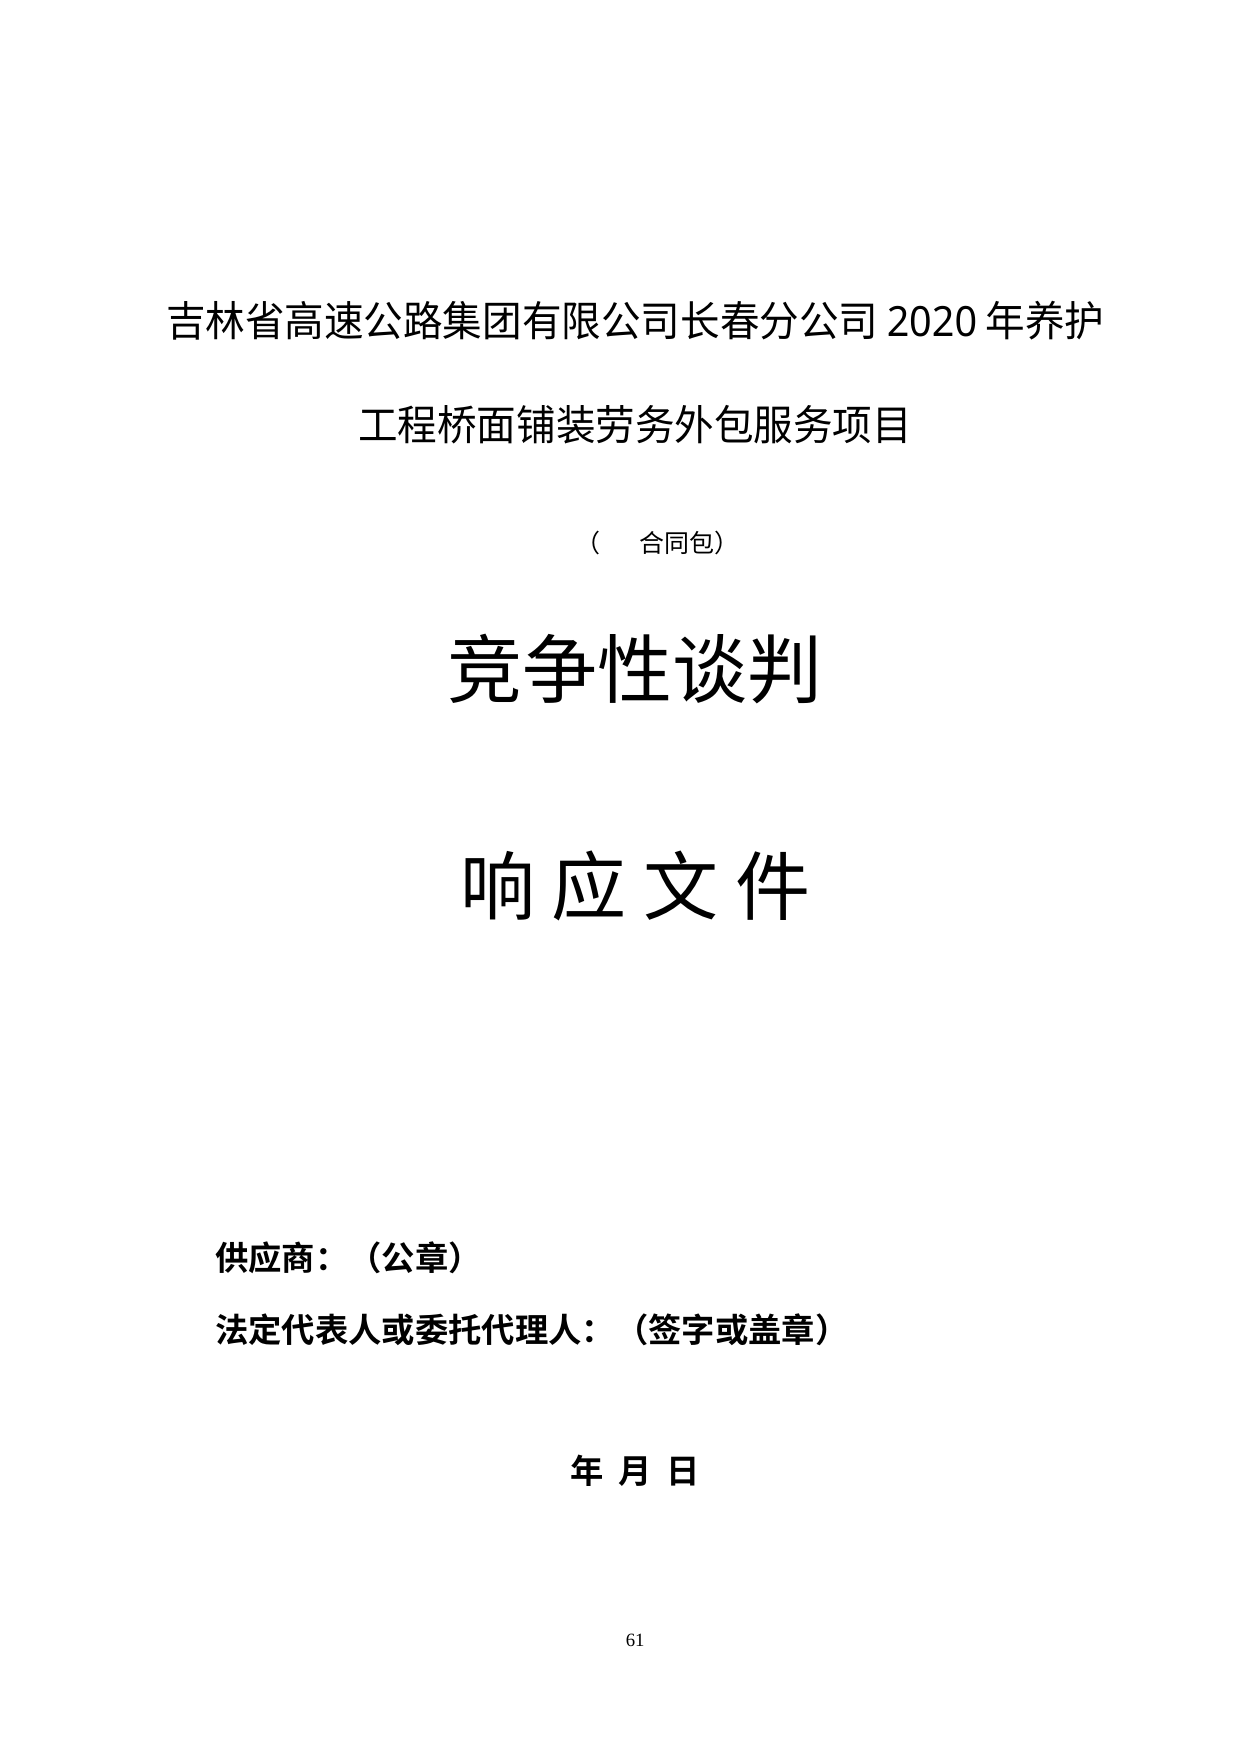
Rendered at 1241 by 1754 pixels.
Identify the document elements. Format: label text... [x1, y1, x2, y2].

text 年 月 日 [148, 1444, 1122, 1493]
text 响 应 文 件 [148, 828, 1122, 936]
text 供应商：（公章） [148, 1232, 1122, 1280]
text （ 合同包） [148, 522, 1122, 560]
text 竞争性谈判 [148, 610, 1122, 719]
text 法定代表人或委托代理人：（签字或盖章） [148, 1304, 1122, 1352]
subtitle 吉林省高速公路集团有限公司长春分公司2020年养护工程桥面铺装劳务外包服务项目 [148, 288, 1122, 452]
